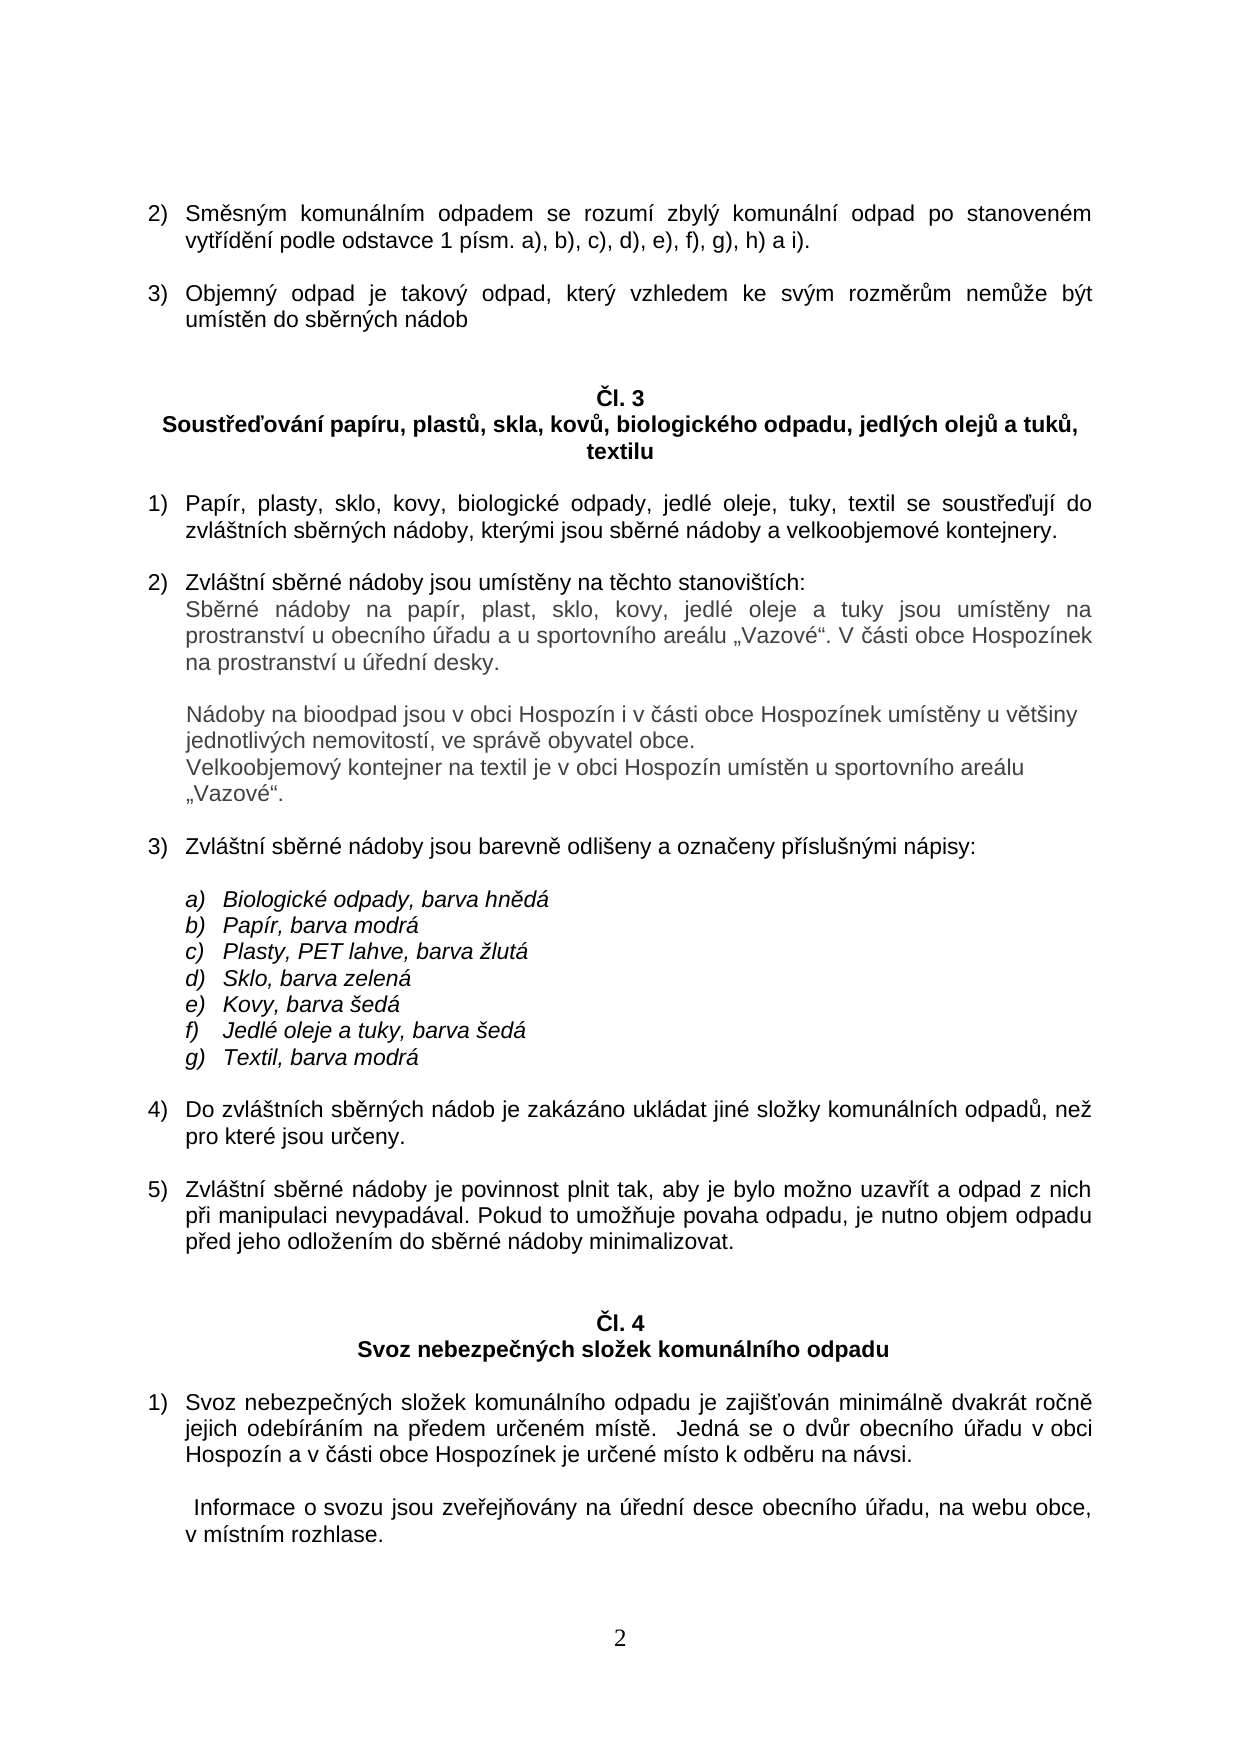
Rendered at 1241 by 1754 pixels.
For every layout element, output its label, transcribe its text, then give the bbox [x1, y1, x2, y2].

list Sklo, barva zelená [185, 965, 1092, 991]
subtitle Svoz nebezpečných složek komunálního odpadu [148, 1336, 1092, 1362]
list Kovy, barva šedá [185, 991, 1092, 1017]
list Objemný odpad je takový odpad, který vzhledem ke svým rozměrům nemůže být umístěn do sběrných nádob [148, 279, 1092, 332]
text Velkoobjemový kontejner na textil je v obci Hospozín umístěn u sportovního areálu [148, 754, 1092, 780]
list Textil, barva modrá [185, 1044, 1092, 1070]
text Čl. 3 [148, 385, 1092, 411]
text Informace o svozu jsou zveřejňovány na úřední desce obecního úřadu, na webu obce, v místním rozhlase. [185, 1494, 1092, 1547]
list Biologické odpady, barva hnědá [185, 886, 1092, 912]
list Plasty, PET lahve, barva žlutá [185, 938, 1092, 965]
list Zvláštní sběrné nádoby jsou barevně odlišeny a označeny příslušnými nápisy: [148, 833, 1092, 859]
subtitle Čl. 4 [148, 1310, 1092, 1336]
text „Vazové“. [148, 780, 1092, 807]
list Zvláštní sběrné nádoby jsou umístěny na těchto stanovištích: [148, 569, 1092, 596]
list Papír, barva modrá [185, 912, 1092, 938]
text jednotlivých nemovitostí, ve správě obyvatel obce. [148, 727, 1092, 754]
text Sběrné nádoby na papír, plast, sklo, kovy, jedlé oleje a tuky jsou umístěny na prostranství u obecního úřadu a u sportovního areálu „Vazové“. V části obce Hospozínek na prostranství u úřední desky. [185, 596, 1092, 675]
list Svoz nebezpečných složek komunálního odpadu je zajišťován minimálně dvakrát ročně jejich odebíráním na předem určeném místě. Jedná se o dvůr obecního úřadu v obci Hospozín a v části obce Hospozínek je určené místo k odběru na návsi. [148, 1389, 1092, 1468]
text Nádoby na bioodpad jsou v obci Hospozín i v části obce Hospozínek umístěny u většiny [148, 701, 1092, 727]
list Jedlé oleje a tuky, barva šedá [185, 1017, 1092, 1044]
list Do zvláštních sběrných nádob je zakázáno ukládat jiné složky komunálních odpadů, než pro které jsou určeny. [148, 1096, 1092, 1149]
list Zvláštní sběrné nádoby je povinnost plnit tak, aby je bylo možno uzavřít a odpad z nich při manipulaci nevypadával. Pokud to umožňuje povaha odpadu, je nutno objem odpadu před jeho odložením do sběrné nádoby minimalizovat. [148, 1176, 1092, 1254]
subtitle Soustřeďování papíru, plastů, skla, kovů, biologického odpadu, jedlých olejů a tuků, textilu [148, 411, 1092, 464]
list Směsným komunálním odpadem se rozumí zbylý komunální odpad po stanoveném vytřídění podle odstavce 1 písm. a), b), c), d), e), f), g), h) a i). [148, 200, 1092, 253]
list Papír, plasty, sklo, kovy, biologické odpady, jedlé oleje, tuky, textil se soustřeďují do zvláštních sběrných nádoby, kterými jsou sběrné nádoby a velkoobjemové kontejnery. [148, 490, 1092, 543]
